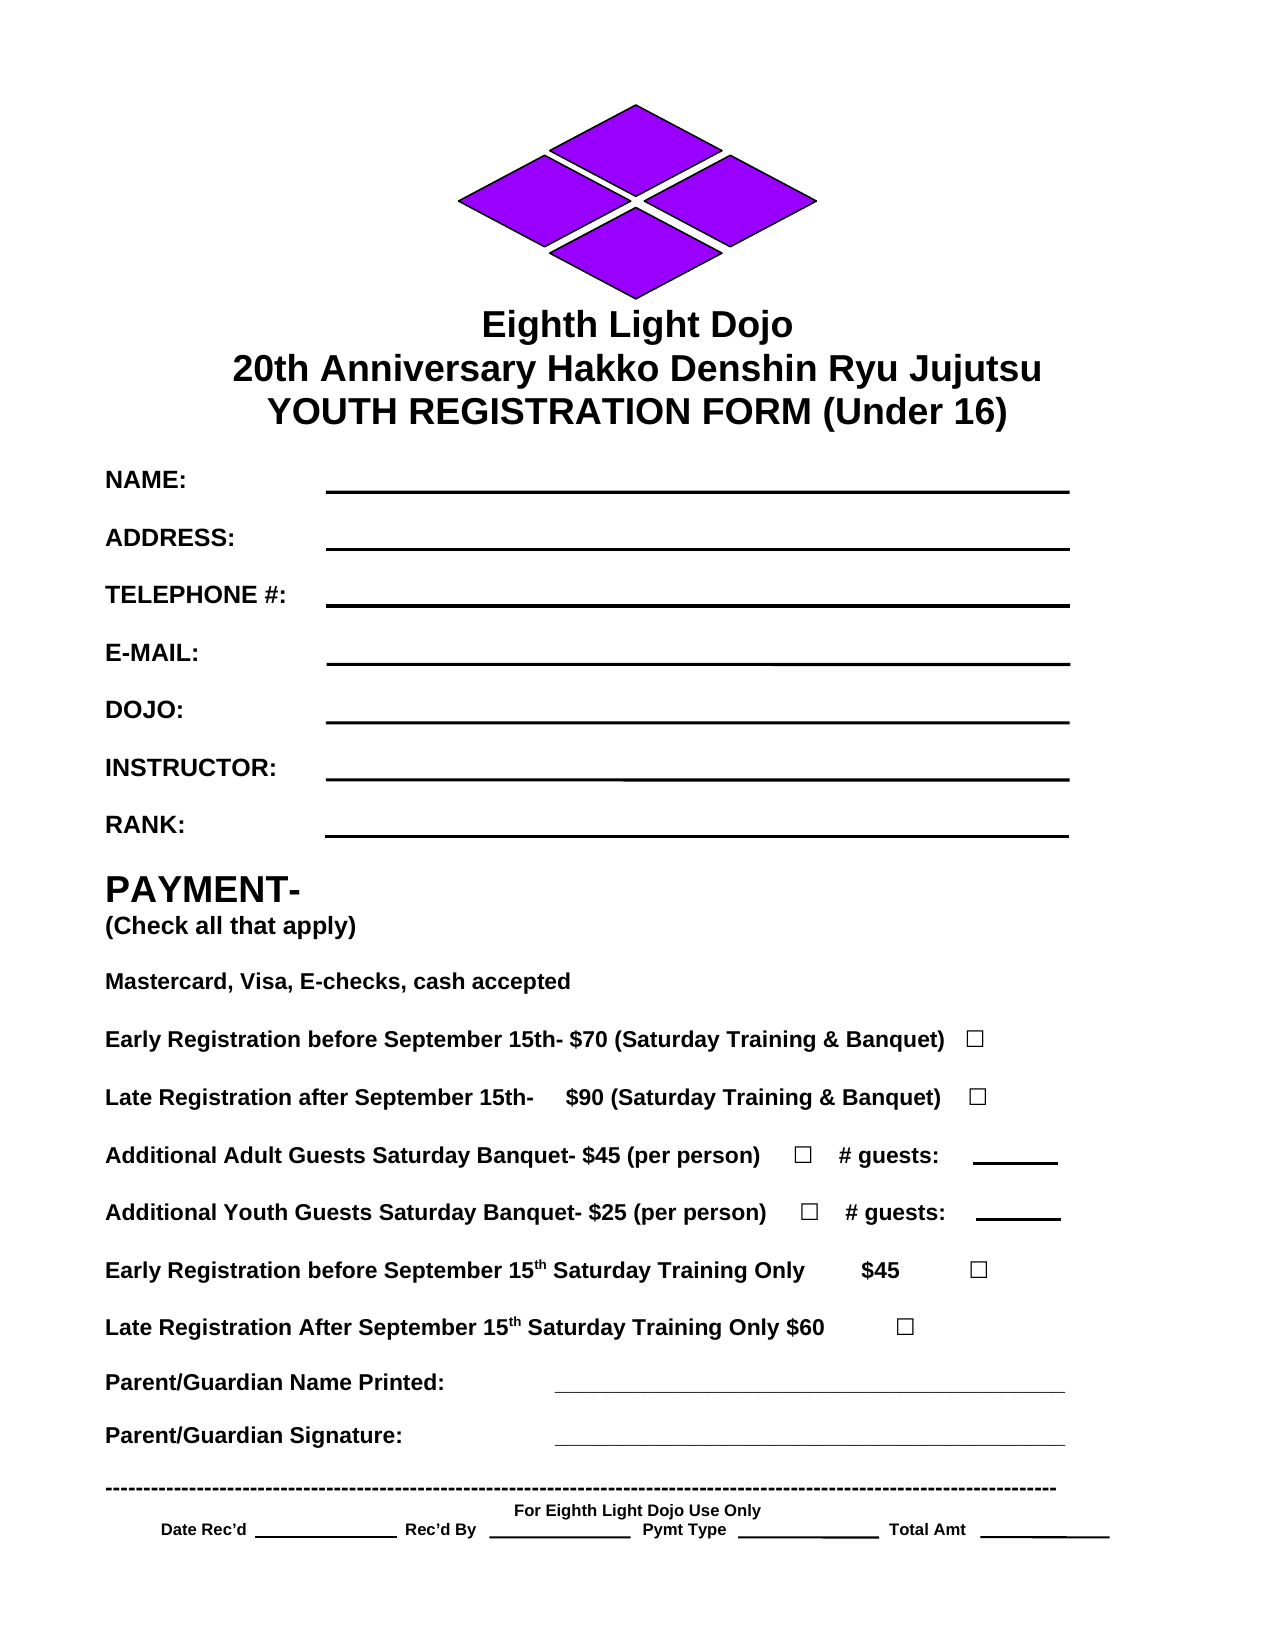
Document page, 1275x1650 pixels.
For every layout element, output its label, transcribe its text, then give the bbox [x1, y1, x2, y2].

text Late Registration After September 15th Saturday Training Only $60 [105, 1311, 1170, 1343]
text INSTRUCTOR: [105, 753, 1170, 781]
text Parent/Guardian Name Printed: ________________________________________ [105, 1369, 1170, 1395]
text Additional Adult Guests Saturday Banquet- $45 (per person) # guests: [105, 1138, 1170, 1170]
text Additional Youth Guests Saturday Banquet- $25 (per person) # guests: [105, 1196, 1170, 1227]
text Eighth Light Dojo [105, 303, 1170, 346]
text Early Registration before September 15th- $70 (Saturday Training & Banquet) [105, 1023, 1170, 1054]
text Parent/Guardian Signature: ________________________________________ [105, 1422, 1170, 1448]
text YOUTH REGISTRATION FORM (Under 16) [105, 389, 1170, 432]
text RANK: [105, 810, 1170, 839]
text ADDRESS: [105, 523, 1170, 551]
text Late Registration after September 15th- $90 (Saturday Training & Banquet) [105, 1081, 1170, 1112]
text 20th Anniversary Hakko Denshin Ryu Jujutsu [105, 346, 1170, 389]
text NAME: [105, 465, 1170, 494]
text ----------------------------------------------------------------------------------------------------------------------------- [105, 1474, 1170, 1501]
text TELEPHONE #: [105, 580, 1170, 609]
text For Eighth Light Dojo Use Only [105, 1501, 1170, 1520]
text (Check all that apply) [105, 911, 1170, 939]
text DOJO: [105, 695, 1170, 724]
text PAYMENT- [105, 868, 1170, 911]
text E-MAIL: [105, 638, 1170, 666]
text Date Rec’d Rec’d By Pymt Type Total Amt [105, 1520, 1170, 1539]
text Early Registration before September 15th Saturday Training Only $45 [105, 1254, 1170, 1285]
text Mastercard, Visa, E-checks, cash accepted [105, 968, 1170, 994]
